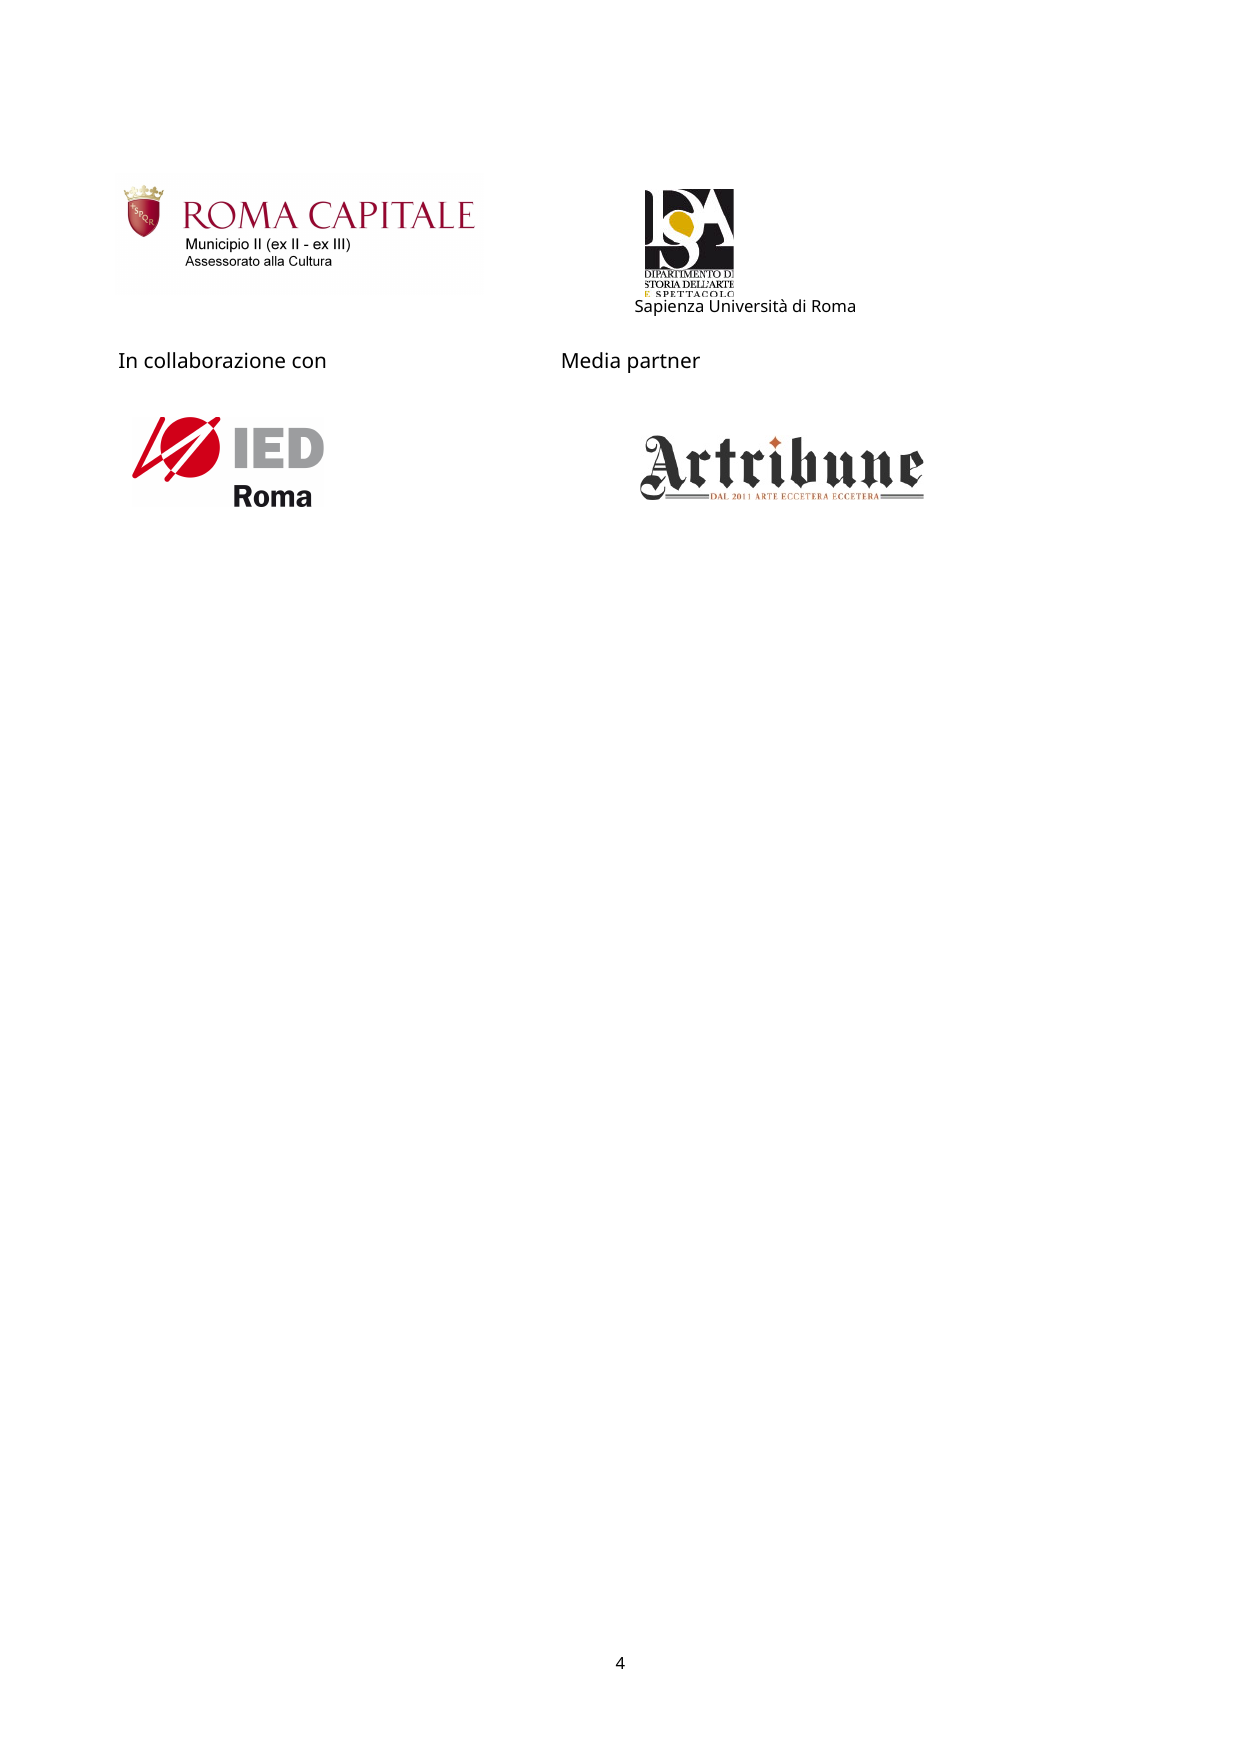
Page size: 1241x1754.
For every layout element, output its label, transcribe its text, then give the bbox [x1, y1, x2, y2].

picture [132, 417, 324, 507]
picture [640, 435, 924, 500]
text In collaborazione con Media partner [118, 346, 1122, 374]
picture [115, 173, 484, 295]
